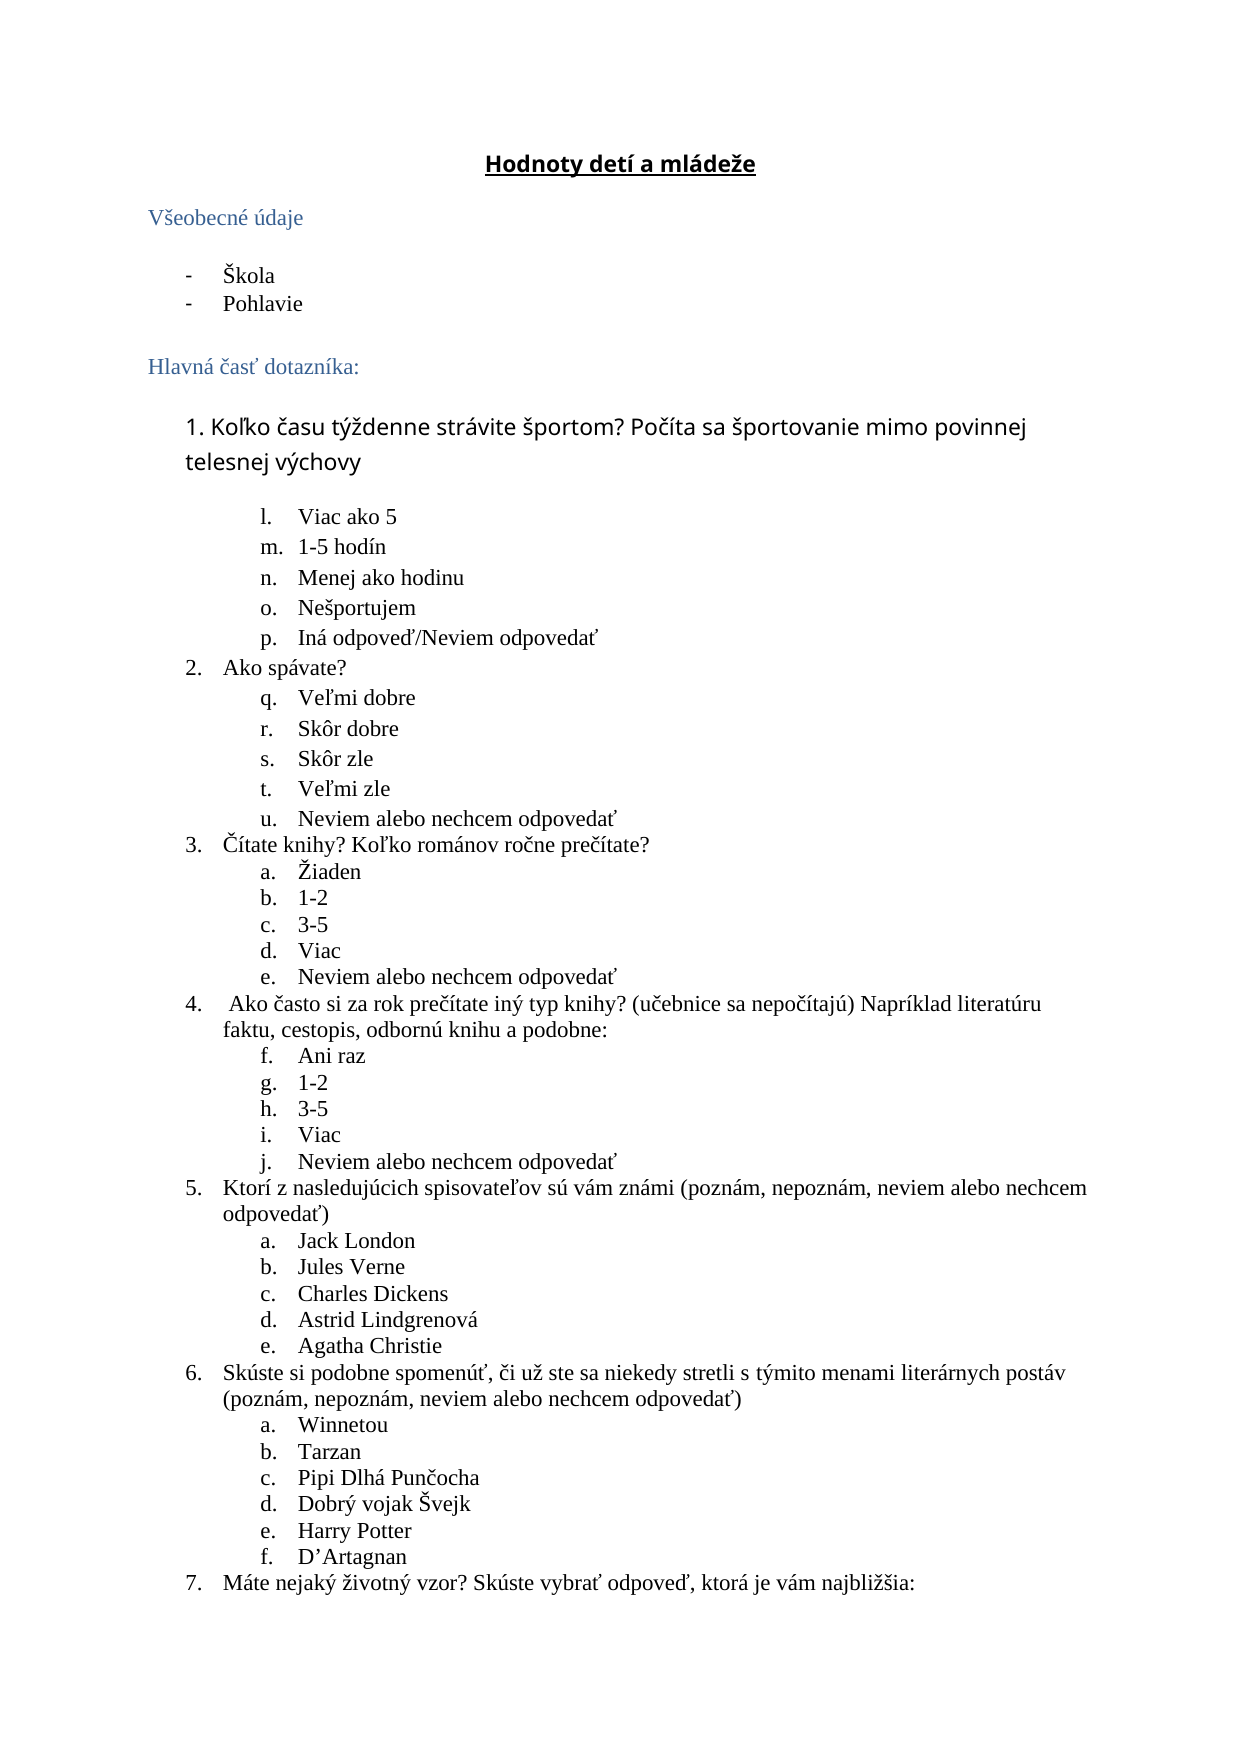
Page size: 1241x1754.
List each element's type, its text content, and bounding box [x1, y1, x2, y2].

list Neviem alebo nechcem odpovedať [260, 1148, 1093, 1174]
list Pohlavie [185, 289, 1093, 317]
list Dobrý vojak Švejk [260, 1490, 1093, 1517]
list Astrid Lindgrenová [260, 1306, 1093, 1332]
list Žiaden [260, 858, 1093, 884]
list Ani raz [260, 1042, 1093, 1069]
list Neviem alebo nechcem odpovedať [260, 805, 1093, 832]
list Pipi Dlhá Punčocha [260, 1464, 1093, 1490]
list 3-5 [260, 911, 1093, 937]
list Skôr dobre [260, 714, 1093, 741]
list Jack London [260, 1227, 1093, 1253]
list Viac [260, 1121, 1093, 1148]
list Veľmi dobre [260, 684, 1093, 711]
list Skúste si podobne spomenúť, či už ste sa niekedy stretli s týmito menami literárnych postáv (poznám, nepoznám, neviem alebo nechcem odpovedať) [185, 1359, 1093, 1411]
subtitle Hlavná časť dotazníka: [148, 353, 1093, 379]
list 1-2 [260, 884, 1093, 911]
list 1-5 hodín [260, 533, 1093, 560]
list Neviem alebo nechcem odpovedať [260, 963, 1093, 990]
list Agatha Christie [260, 1332, 1093, 1359]
subtitle Všeobecné údaje [148, 204, 1093, 261]
list Harry Potter [260, 1517, 1093, 1543]
list Menej ako hodinu [260, 563, 1093, 590]
list Winnetou [260, 1411, 1093, 1438]
list Veľmi zle [260, 775, 1093, 801]
list Charles Dickens [260, 1279, 1093, 1306]
list Skôr zle [260, 745, 1093, 771]
list Tarzan [260, 1438, 1093, 1464]
list 3-5 [260, 1095, 1093, 1121]
list Škola [185, 261, 1093, 289]
list 1-2 [260, 1069, 1093, 1095]
text Hodnoty detí a mládeže [148, 148, 1093, 179]
list Ktorí z nasledujúcich spisovateľov sú vám známi (poznám, nepoznám, neviem alebo nechcem odpovedať) [185, 1174, 1093, 1227]
list Máte nejaký životný vzor? Skúste vybrať odpoveď, ktorá je vám najbližšia: [185, 1569, 1093, 1596]
list Jules Verne [260, 1253, 1093, 1279]
list Nešportujem [260, 594, 1093, 620]
text 1. Koľko času týždenne strávite športom? Počíta sa športovanie mimo povinnej telesnej výchovy [185, 410, 1093, 478]
list Čítate knihy? Koľko románov ročne prečítate? [185, 832, 1093, 858]
list Iná odpoveď/Neviem odpovedať [260, 624, 1093, 650]
list Viac [260, 937, 1093, 963]
list Ako spávate? [185, 654, 1093, 681]
list Viac ako 5 [260, 503, 1093, 529]
list Ako často si za rok prečítate iný typ knihy? (učebnice sa nepočítajú) Napríklad literatúru faktu, cestopis, odbornú knihu a podobne: [185, 990, 1093, 1042]
list D’Artagnan [260, 1543, 1093, 1569]
